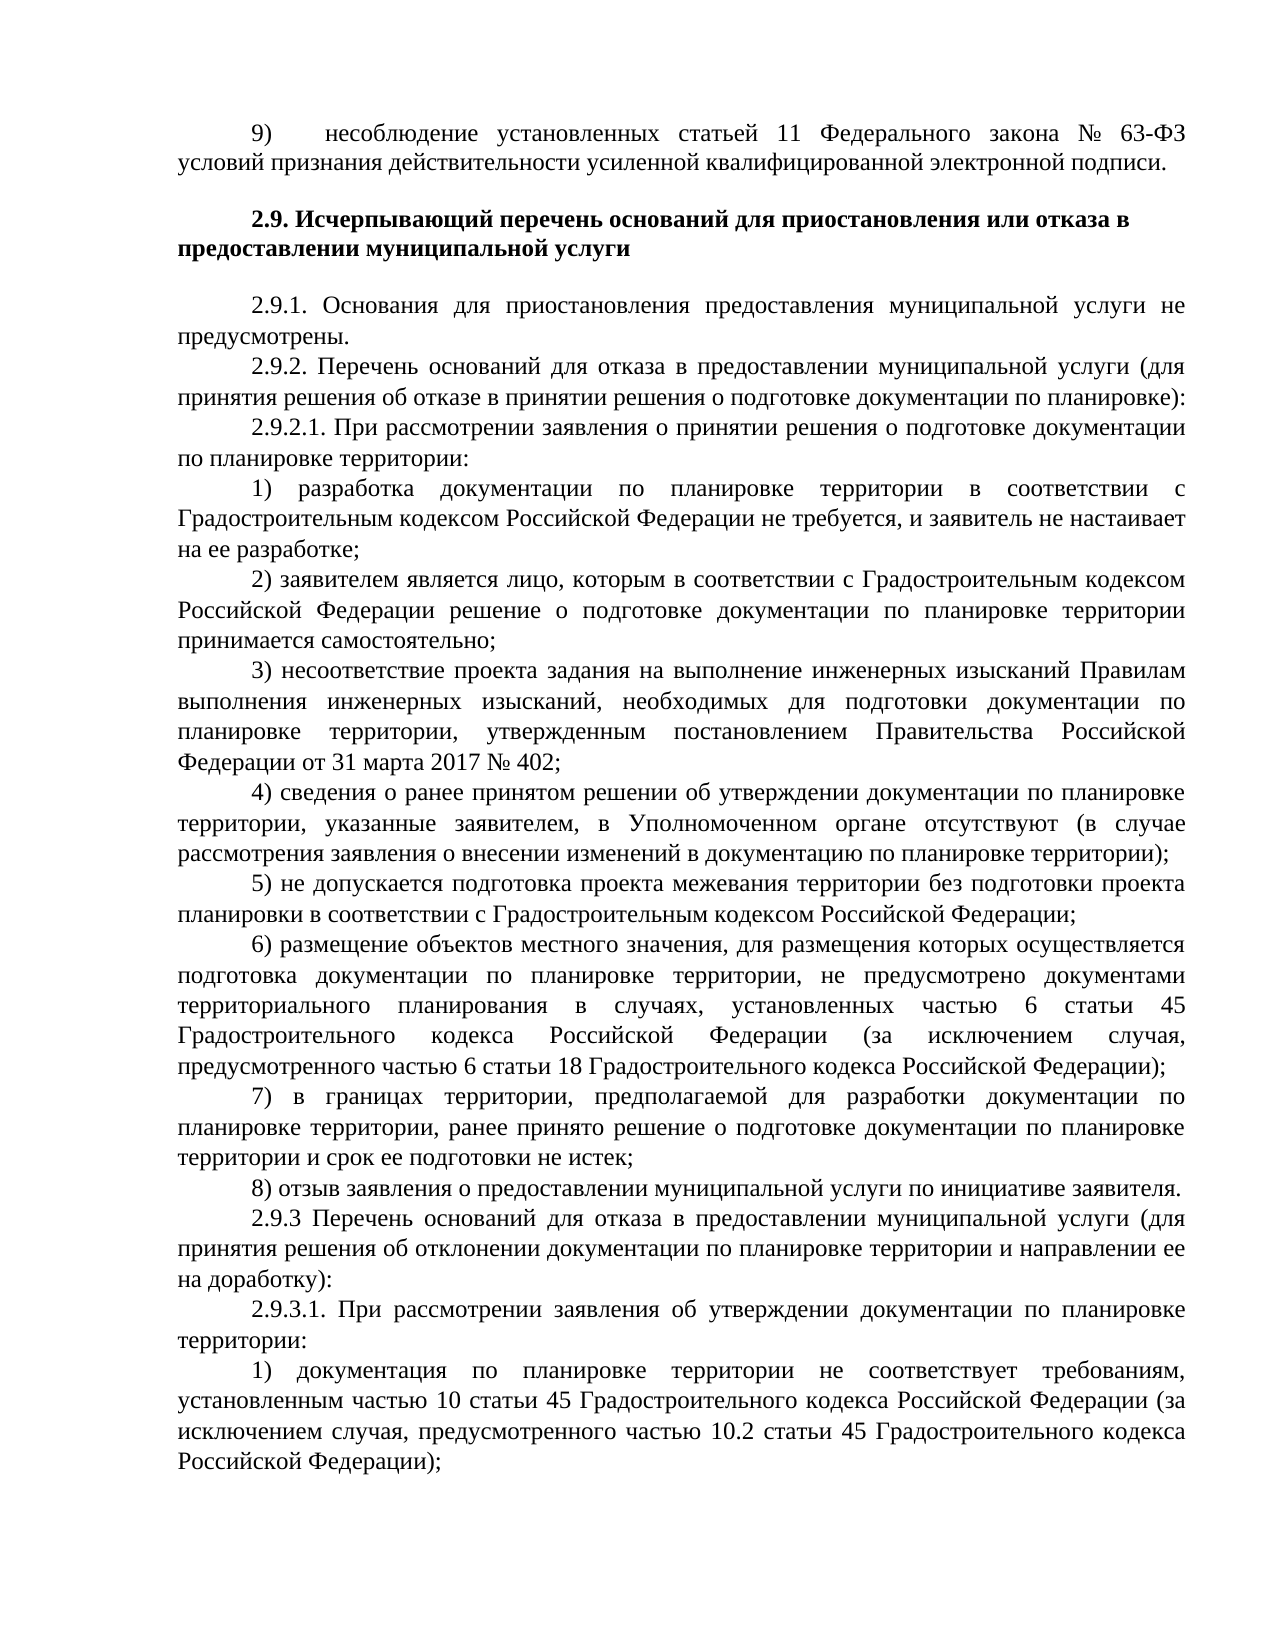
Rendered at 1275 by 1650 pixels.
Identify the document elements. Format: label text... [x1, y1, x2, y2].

text 1) разработка документации по планировке территории в соответствии с Градостроительным кодексом Российской Федерации не требуется, и заявитель не настаивает на ее разработке; [177, 473, 1186, 563]
text 4) сведения о ранее принятом решении об утверждении документации по планировке территории, указанные заявителем, в Уполномоченном органе отсутствуют (в случае рассмотрения заявления о внесении изменений в документацию по планировке территории); [177, 777, 1186, 867]
text 6) размещение объектов местного значения, для размещения которых осуществляется подготовка документации по планировке территории, не предусмотрено документами территориального планирования в случаях, установленных частью 6 статьи 45 Градостроительного кодекса Российской Федерации (за исключением случая, предусмотренного частью 6 статьи 18 Градостроительного кодекса Российской Федерации); [177, 929, 1186, 1080]
text 2.9.2.1. При рассмотрении заявления о принятии решения о подготовке документации по планировке территории: [177, 412, 1186, 471]
text 9) несоблюдение установленных статьей 11 Федерального закона № 63-ФЗ условий признания действительности усиленной квалифицированной электронной подписи. [177, 118, 1187, 176]
text 3) несоответствие проекта задания на выполнение инженерных изысканий Правилам выполнения инженерных изысканий, необходимых для подготовки документации по планировке территории, утвержденным постановлением Правительства Российской Федерации от 31 марта 2017 № 402; [177, 656, 1186, 776]
text 2.9.3 Перечень оснований для отказа в предоставлении муниципальной услуги (для принятия решения об отклонении документации по планировке территории и направлении ее на доработку): [177, 1203, 1186, 1293]
text 2.9.1. Основания для приостановления предоставления муниципальной услуги не предусмотрены. [177, 291, 1186, 350]
text 2.9. Исчерпывающий перечень оснований для приостановления или отказа в предоставлении муниципальной услуги [177, 204, 1187, 262]
text 2.9.3.1. При рассмотрении заявления об утверждении документации по планировке территории: [177, 1294, 1186, 1353]
text 1) документация по планировке территории не соответствует требованиям, установленным частью 10 статьи 45 Градостроительного кодекса Российской Федерации (за исключением случая, предусмотренного частью 10.2 статьи 45 Градостроительного кодекса Российской Федерации); [177, 1355, 1186, 1475]
text 8) отзыв заявления о предоставлении муниципальной услуги по инициативе заявителя. [177, 1173, 1186, 1201]
text 5) не допускается подготовка проекта межевания территории без подготовки проекта планировки в соответствии с Градостроительным кодексом Российской Федерации; [177, 868, 1186, 928]
text 2.9.2. Перечень оснований для отказа в предоставлении муниципальной услуги (для принятия решения об отказе в принятии решения о подготовке документации по планировке): [177, 351, 1186, 411]
text 7) в границах территории, предполагаемой для разработки документации по планировке территории, ранее принято решение о подготовке документации по планировке территории и срок ее подготовки не истек; [177, 1081, 1186, 1171]
text 2) заявителем является лицо, которым в соответствии с Градостроительным кодексом Российской Федерации решение о подготовке документации по планировке территории принимается самостоятельно; [177, 564, 1186, 654]
